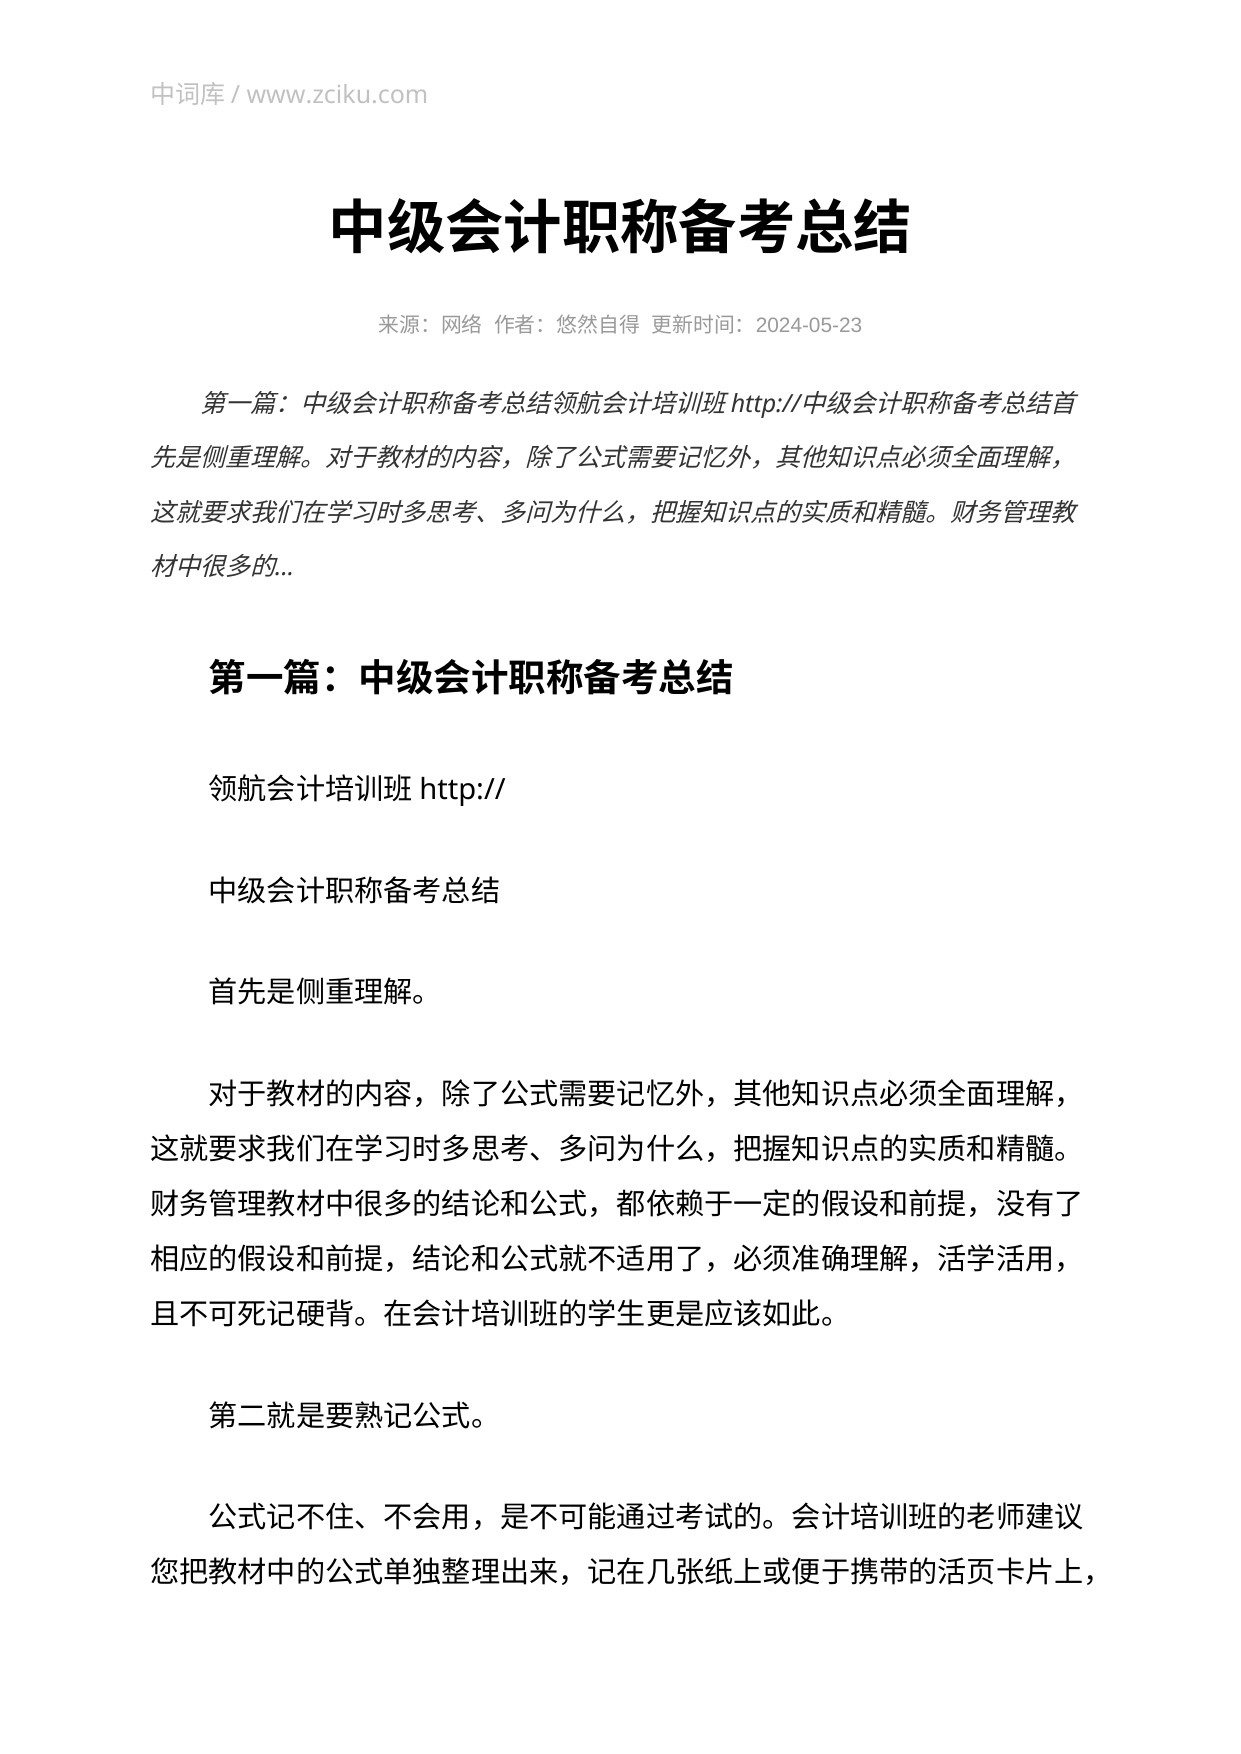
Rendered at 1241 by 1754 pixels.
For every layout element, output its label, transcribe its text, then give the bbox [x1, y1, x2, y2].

text 第一篇：中级会计职称备考总结领航会计培训班 http://中级会计职称备考总结首先是侧重理解。对于教材的内容，除了公式需要记忆外，其他知识点必须全面理解，这就要求我们在学习时多思考、多问为什么，把握知识点的实质和精髓。财务管理教材中很多的... [150, 383, 1090, 583]
text 领航会计培训班 http:// [150, 765, 1090, 808]
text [150, 1494, 1090, 1591]
text 首先是侧重理解。 [150, 969, 1090, 1011]
text 对于教材的内容，除了公式需要记忆外，其他知识点必须全面理解，这就要求我们在学习时多思考、多问为什么，把握知识点的实质和精髓。财务管理教材中很多的结论和公式，都依赖于一定的假设和前提，没有了相应的假设和前提，结论和公式就不适用了，必须准确理解，活学活用，且不可死记硬背。在会计培训班的学生更是应该如此。 [150, 1071, 1090, 1333]
subtitle 中级会计职称备考总结 [150, 181, 1090, 266]
text 第二就是要熟记公式。 [150, 1392, 1090, 1434]
text 来源：网络 作者：悠然自得 更新时间：2024-05-23 [150, 313, 1090, 337]
text 中级会计职称备考总结 [150, 867, 1090, 909]
text 第一篇：中级会计职称备考总结 [150, 648, 1090, 702]
